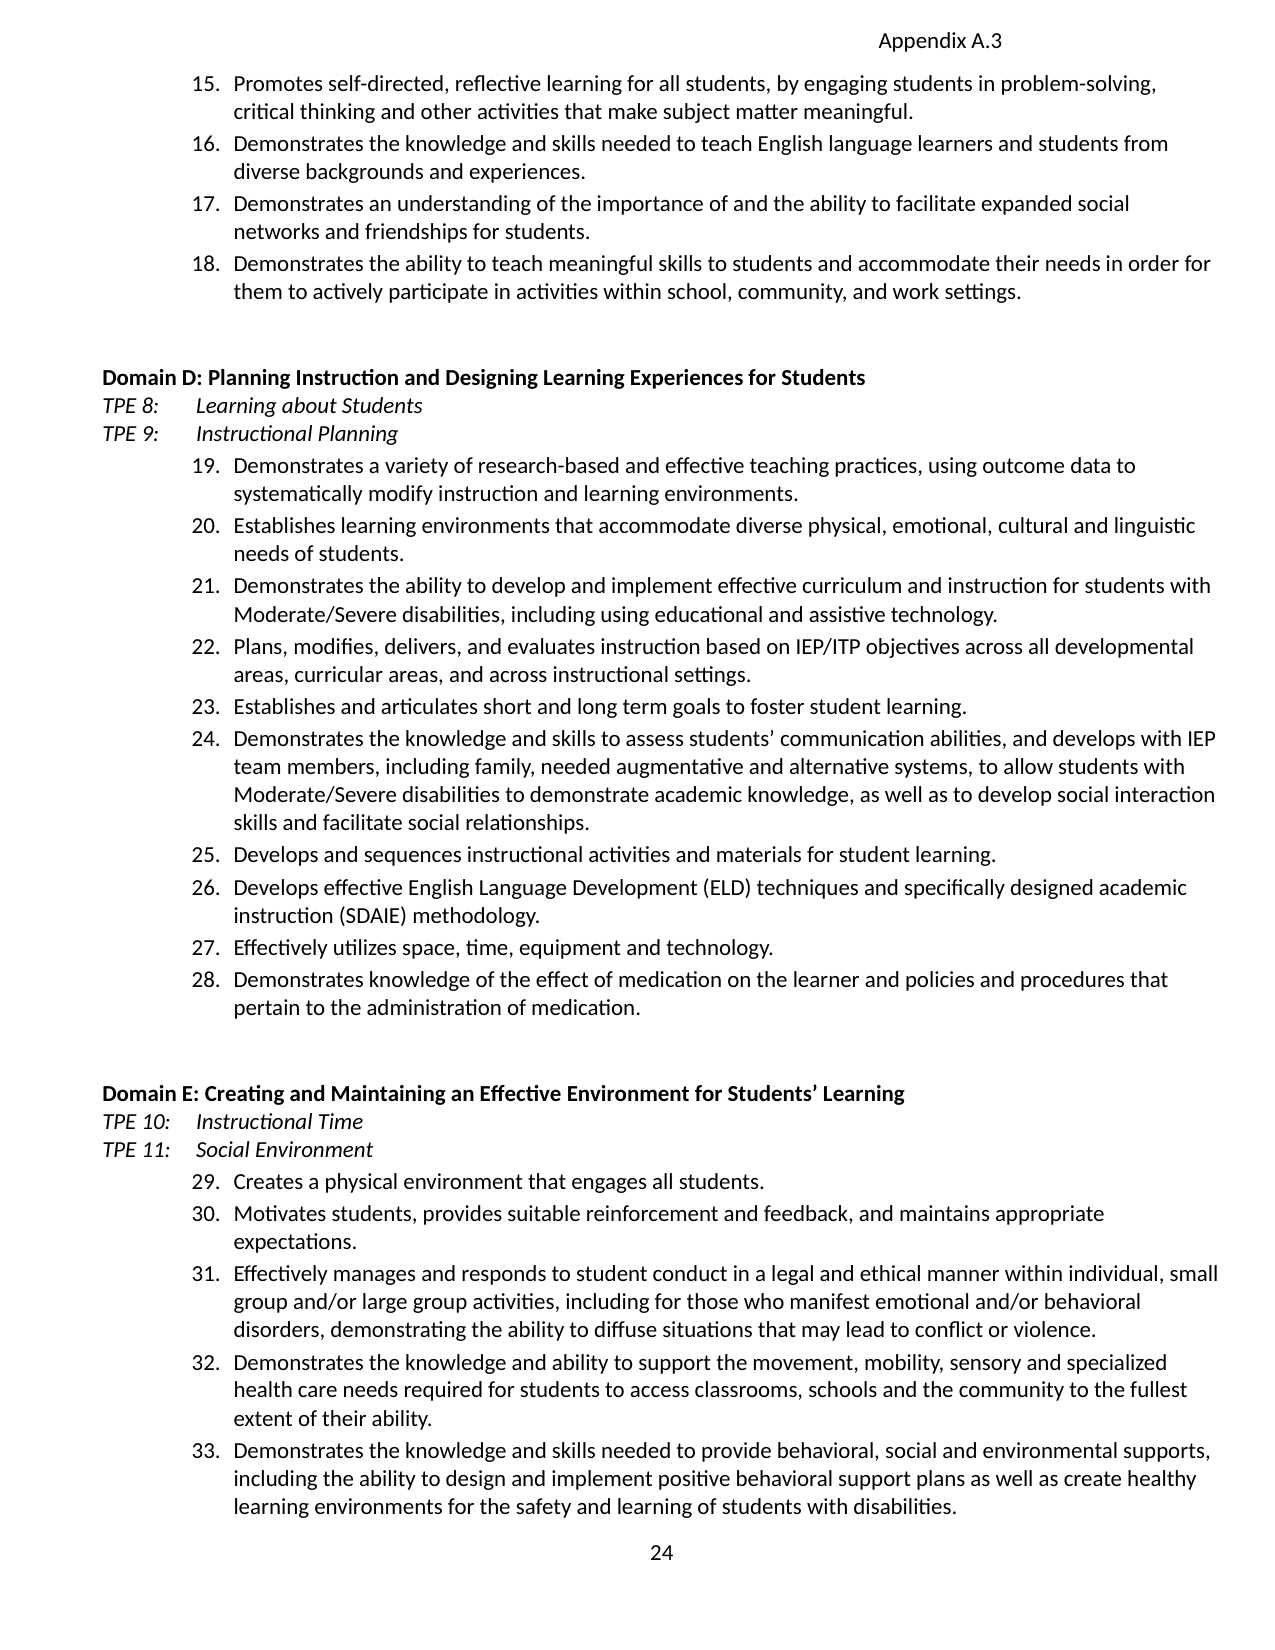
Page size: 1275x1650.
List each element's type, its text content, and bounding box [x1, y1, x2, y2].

text 15. Promotes self-directed, reflective learning for all students, by engaging students in problem-solving, critical thinking and other activities that make subject matter meaningful. [102, 69, 1221, 125]
text TPE 10: instructional Time [102, 1107, 1221, 1135]
text TPE 11: Social Environment [102, 1135, 1221, 1163]
text 19. Demonstrates a variety of research-based and effective teaching practices, using outcome data to systematically modify instruction and learning environments. [102, 451, 1221, 507]
text 17. Demonstrates an understanding of the importance of and the ability to facilitate expanded social networks and friendships for students. [102, 189, 1221, 245]
text 18. Demonstrates the ability to teach meaningful skills to students and accommodate their needs in order for them to actively participate in activities within school, community, and work settings. [102, 249, 1221, 305]
text 31. Effectively manages and responds to student conduct in a legal and ethical manner within individual, small group and/or large group activities, including for those who manifest emotional and/or behavioral disorders, demonstrating the ability to diffuse situations that may lead to conflict or violence. [102, 1259, 1221, 1343]
text 33. Demonstrates the knowledge and skills needed to provide behavioral, social and environmental supports, including the ability to design and implement positive behavioral support plans as well as create healthy learning environments for the safety and learning of students with disabilities. [102, 1436, 1221, 1520]
text TPE 8: Learning about Students [102, 391, 1221, 419]
text 20. Establishes learning environments that accommodate diverse physical, emotional, cultural and linguistic needs of students. [102, 511, 1221, 567]
text 32. Demonstrates the knowledge and ability to support the movement, mobility, sensory and specialized health care needs required for students to access classrooms, schools and the community to the fullest extent of their ability. [102, 1348, 1221, 1432]
text TPE 9: Instructional Planning [102, 419, 1221, 447]
text 30. Motivates students, provides suitable reinforcement and feedback, and maintains appropriate expectations. [102, 1199, 1221, 1255]
text 25. Develops and sequences instructional activities and materials for student learning. [102, 841, 1221, 868]
text 16. Demonstrates the knowledge and skills needed to teach English language learners and students from diverse backgrounds and experiences. [102, 129, 1221, 185]
text 21. Demonstrates the ability to develop and implement effective curriculum and instruction for students with Moderate/Severe disabilities, including using educational and assistive technology. [102, 572, 1221, 628]
text 28. Demonstrates knowledge of the effect of medication on the learner and policies and procedures that pertain to the administration of medication. [102, 965, 1221, 1021]
text 27. Effectively utilizes space, time, equipment and technology. [102, 933, 1221, 961]
text 29. Creates a physical environment that engages all students. [102, 1167, 1221, 1195]
text Domain D: Planning Instruction and Designing Learning Experiences for Students [102, 363, 1221, 391]
text 23. Establishes and articulates short and long term goals to foster student learning. [102, 692, 1221, 720]
text Domain E: Creating and Maintaining an Effective Environment for Students’ Learning [102, 1079, 1221, 1107]
text 24. Demonstrates the knowledge and skills to assess students’ communication abilities, and develops with IEP team members, including family, needed augmentative and alternative systems, to allow students with Moderate/Severe disabilities to demonstrate academic knowledge, as well as to develop social interaction skills and facilitate social relationships. [102, 724, 1221, 836]
text 26. Develops effective English Language Development (ELD) techniques and specifically designed academic instruction (SDAIE) methodology. [102, 873, 1221, 929]
text 22. Plans, modifies, delivers, and evaluates instruction based on IEP/ITP objectives across all developmental areas, curricular areas, and across instructional settings. [102, 632, 1221, 688]
